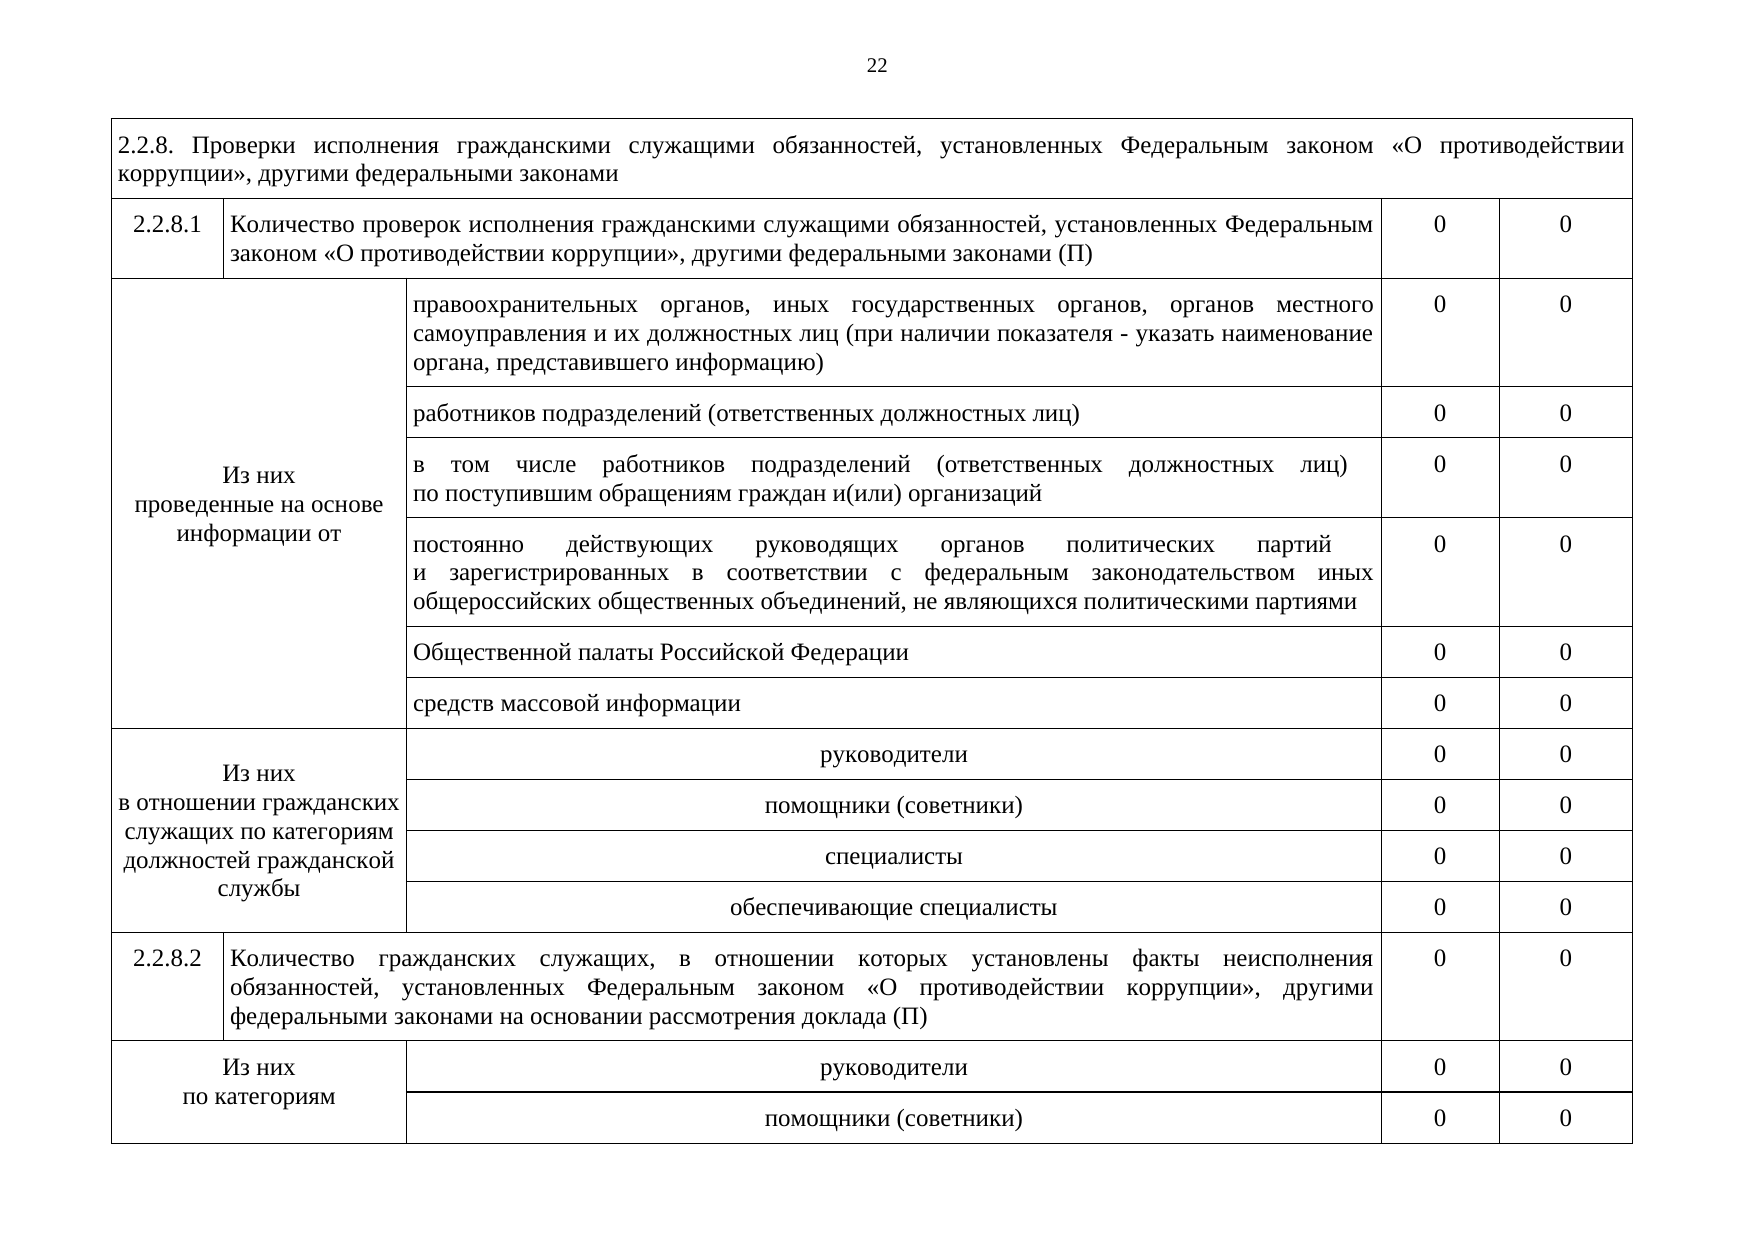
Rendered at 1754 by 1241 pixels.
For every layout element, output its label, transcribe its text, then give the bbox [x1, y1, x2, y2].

table_cell Количество проверок исполнения гражданскими служащими обязанностей, установленных Федеральным законом «О противодействии коррупции», другими федеральными законами (П) [224, 199, 1381, 278]
table_cell 0 [1382, 199, 1499, 278]
table_cell 0 [1382, 387, 1499, 437]
table_cell 0 [1500, 279, 1632, 386]
table_cell 0 [1500, 780, 1632, 830]
table_cell Из них в отношении гражданских служащих по категориям должностей гражданской службы [112, 729, 406, 932]
table_cell Из них проведенные на основе информации от [112, 279, 406, 728]
table_cell 0 [1382, 438, 1499, 517]
table_cell 0 [1382, 279, 1499, 386]
table_cell 0 [1500, 199, 1632, 278]
table_cell 0 [1382, 882, 1499, 932]
table_cell 0 [1500, 678, 1632, 728]
table_cell 0 [1382, 518, 1499, 626]
table_cell 0 [1500, 1093, 1632, 1142]
table_cell специалисты [407, 831, 1381, 881]
table_cell 0 [1382, 729, 1499, 779]
table_cell 0 [1500, 933, 1632, 1040]
table_cell 0 [1382, 678, 1499, 728]
table_cell 2.2.8.2 [112, 933, 223, 1040]
table_cell 0 [1382, 1093, 1499, 1142]
table_cell руководители [407, 729, 1381, 779]
table_cell Из них по категориям должностей гражданской службы [112, 1041, 406, 1142]
table_cell помощники (советники) [407, 780, 1381, 830]
table_cell Общественной палаты Российской Федерации [407, 627, 1381, 677]
table_cell 0 [1382, 780, 1499, 830]
table_cell обеспечивающие специалисты [407, 882, 1381, 932]
table_cell 0 [1382, 933, 1499, 1040]
table_cell постоянно действующих руководящих органов политических партий и зарегистрированных в соответствии с федеральным законодательством иных общероссийских общественных объединений, не являющихся политическими партиями [407, 518, 1381, 626]
table_cell 0 [1500, 882, 1632, 932]
table_cell 0 [1500, 627, 1632, 677]
table_cell руководители [407, 1041, 1381, 1091]
table_cell 0 [1382, 831, 1499, 881]
table_cell Количество гражданских служащих, в отношении которых установлены факты неисполнения обязанностей, установленных Федеральным законом «О противодействии коррупции», другими федеральными законами на основании рассмотрения доклада (П) [224, 933, 1381, 1040]
table_cell 0 [1500, 729, 1632, 779]
table_cell 0 [1500, 831, 1632, 881]
table_cell работников подразделений (ответственных должностных лиц) [407, 387, 1381, 437]
table_cell 0 [1500, 387, 1632, 437]
table_cell 0 [1500, 438, 1632, 517]
table_cell правоохранительных органов, иных государственных органов, органов местного самоуправления и их должностных лиц (при наличии показателя - указать наименование органа, представившего информацию) [407, 279, 1381, 386]
table_cell 0 [1382, 1041, 1499, 1091]
table_cell помощники (советники) [407, 1093, 1381, 1142]
table_cell 2.2.8. Проверки исполнения гражданскими служащими обязанностей, установленных Федеральным законом «О противодействии коррупции», другими федеральными законами [112, 119, 1632, 198]
table_cell 0 [1500, 1041, 1632, 1091]
table_cell 2.2.8.1 [112, 199, 223, 278]
table_cell 0 [1500, 518, 1632, 626]
table_cell 0 [1382, 627, 1499, 677]
table_cell средств массовой информации [407, 678, 1381, 728]
table_cell в том числе работников подразделений (ответственных должностных лиц) по поступившим обращениям граждан и(или) организаций [407, 438, 1381, 517]
